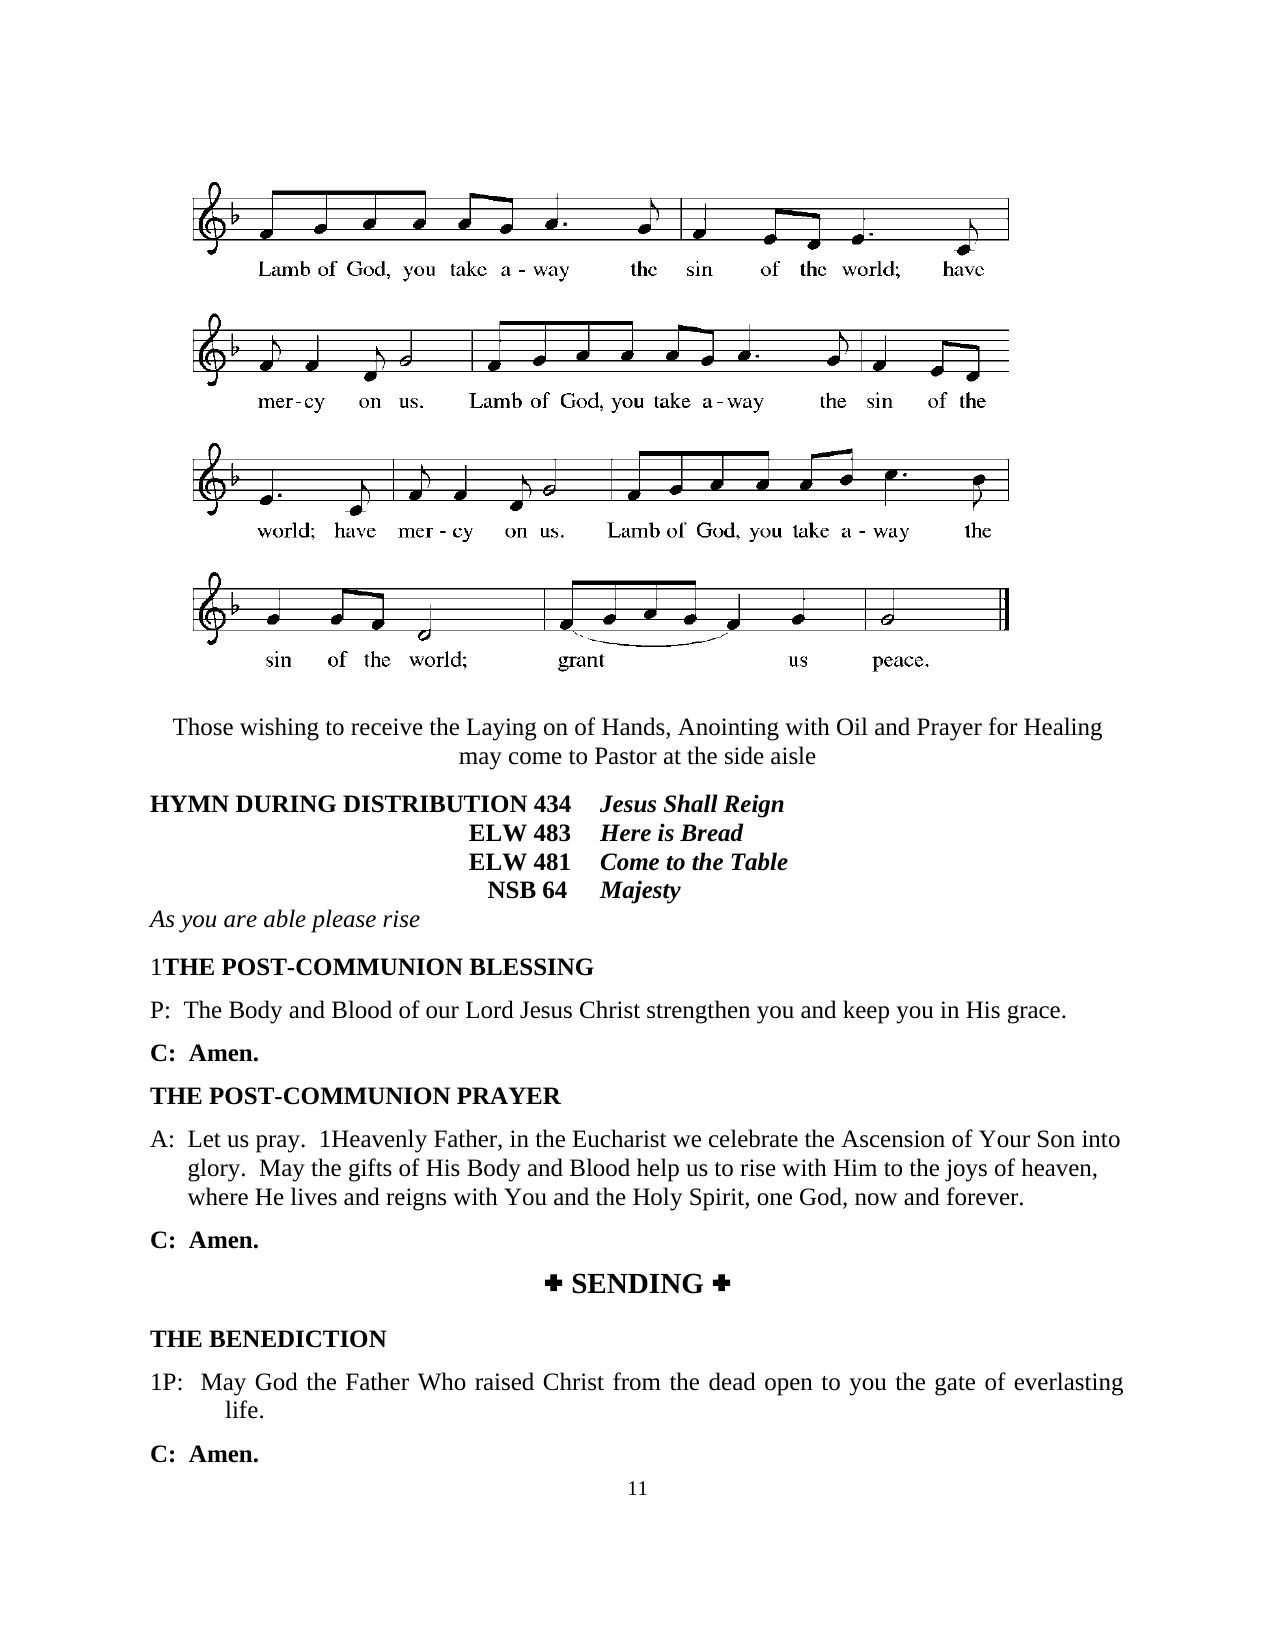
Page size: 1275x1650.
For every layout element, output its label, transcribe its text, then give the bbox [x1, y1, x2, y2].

text A: Let us pray. Heavenly Father, in the Eucharist we celebrate the Ascension of Your Son into [150, 1124, 1125, 1153]
text ELW 483 Here is Bread [150, 818, 1125, 847]
text C: Amen. [120, 1225, 1125, 1254]
text Those wishing to receive the Laying on of Hands, Anointing with Oil and Prayer for Healing [150, 712, 1125, 741]
text C: Amen. [120, 1439, 1125, 1467]
text P: The Body and Blood of our Lord Jesus Christ strengthen you and keep you in His grace. [120, 995, 1125, 1024]
text THE POST-COMMUNION PRAYER [150, 1081, 1125, 1110]
text THE BENEDICTION [150, 1324, 1125, 1352]
text As you are able please rise [150, 904, 1125, 933]
text C: Amen. [120, 1038, 1125, 1067]
text NSB 64 Majesty [150, 875, 1125, 904]
text THE POST-COMMUNION BLESSING [150, 952, 1125, 981]
text SENDING [150, 1266, 1125, 1299]
text P: May God the Father Who raised Christ from the dead open to you the gate of everlasting life. [150, 1367, 1125, 1424]
text may come to Pastor at the side aisle [150, 741, 1125, 770]
text glory. May the gifts of His Body and Blood help us to rise with Him to the joys of heaven, [150, 1153, 1125, 1182]
text where He lives and reigns with You and the Holy Spirit, one God, now and forever. [150, 1182, 1125, 1211]
picture [150, 150, 1050, 713]
text HYMN DURING DISTRIBUTION 434 Jesus Shall Reign [150, 789, 1125, 818]
text ELW 481 Come to the Table [150, 847, 1125, 875]
